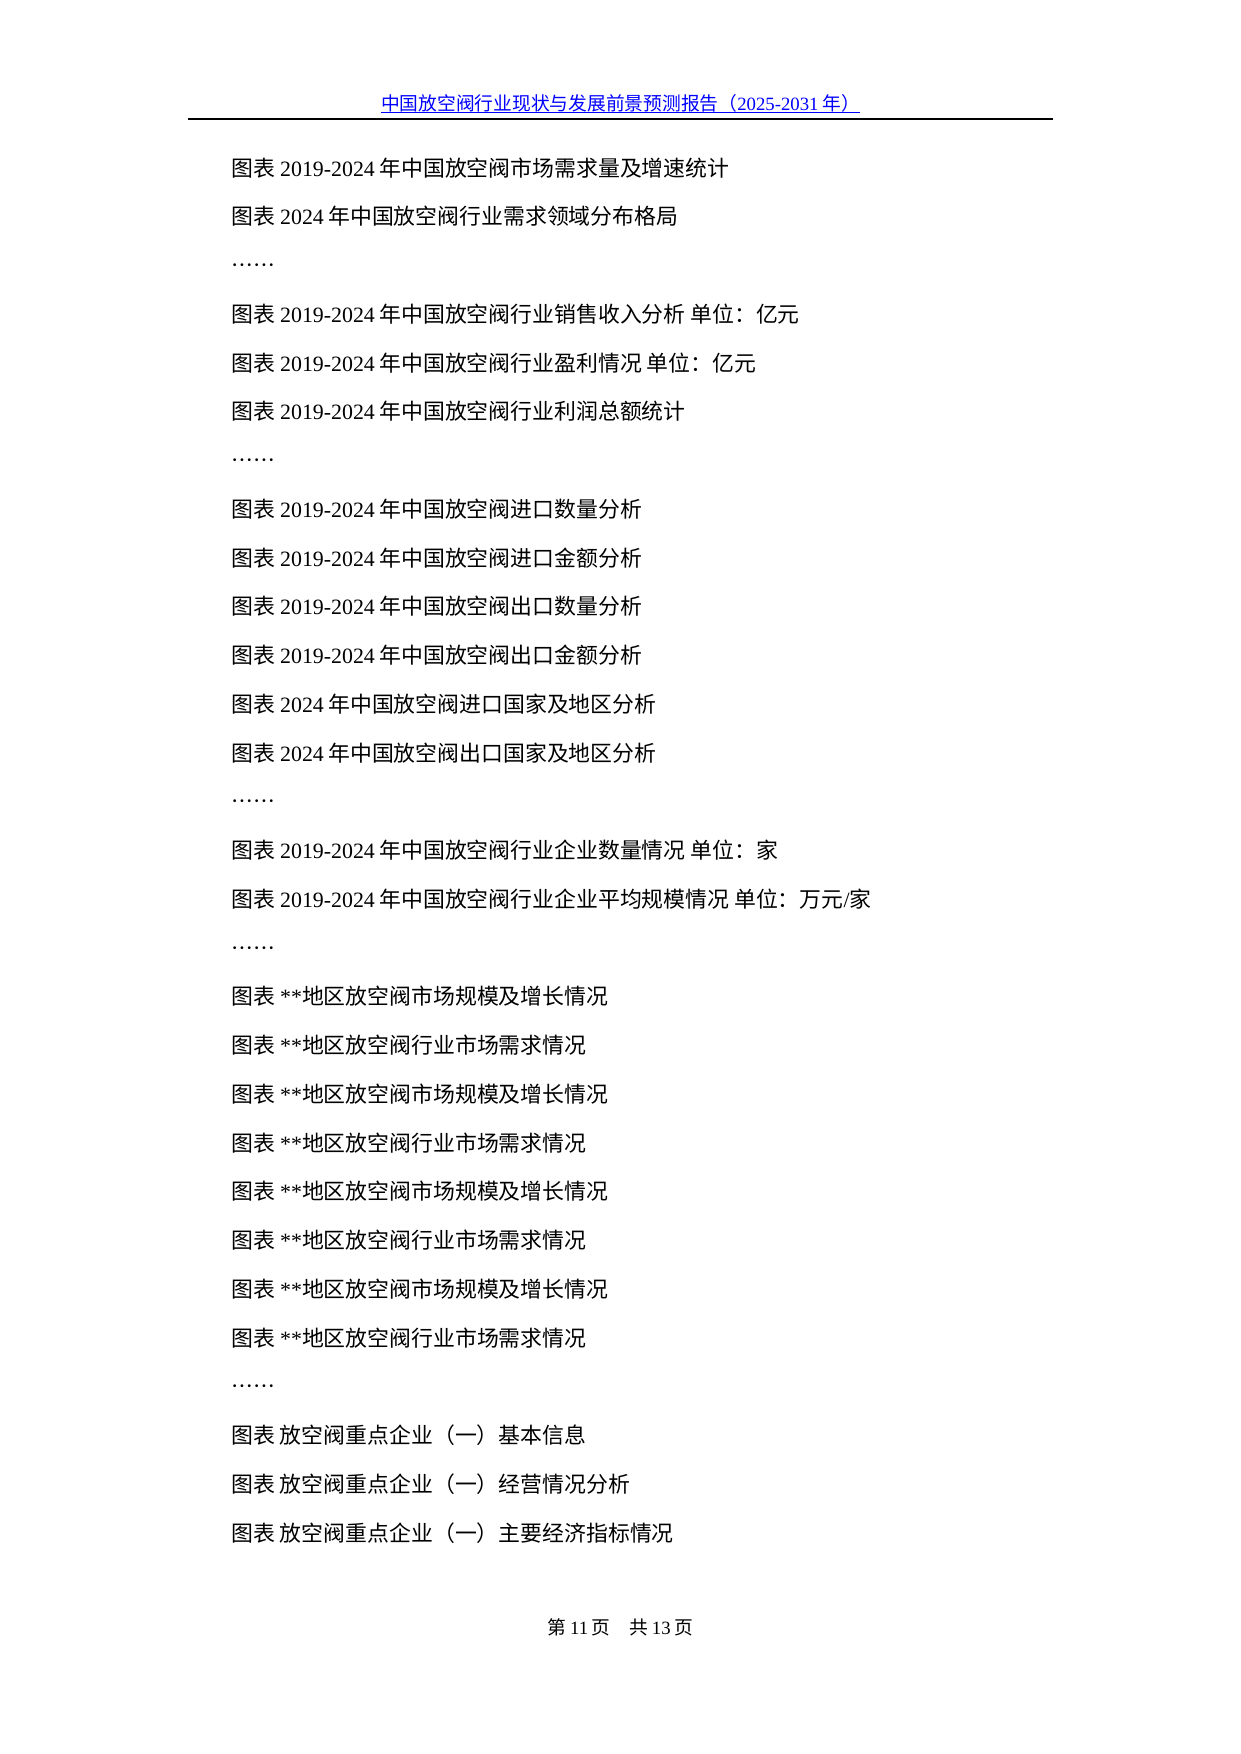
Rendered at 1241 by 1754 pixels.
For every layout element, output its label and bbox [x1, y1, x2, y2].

text [187, 150, 1053, 1548]
